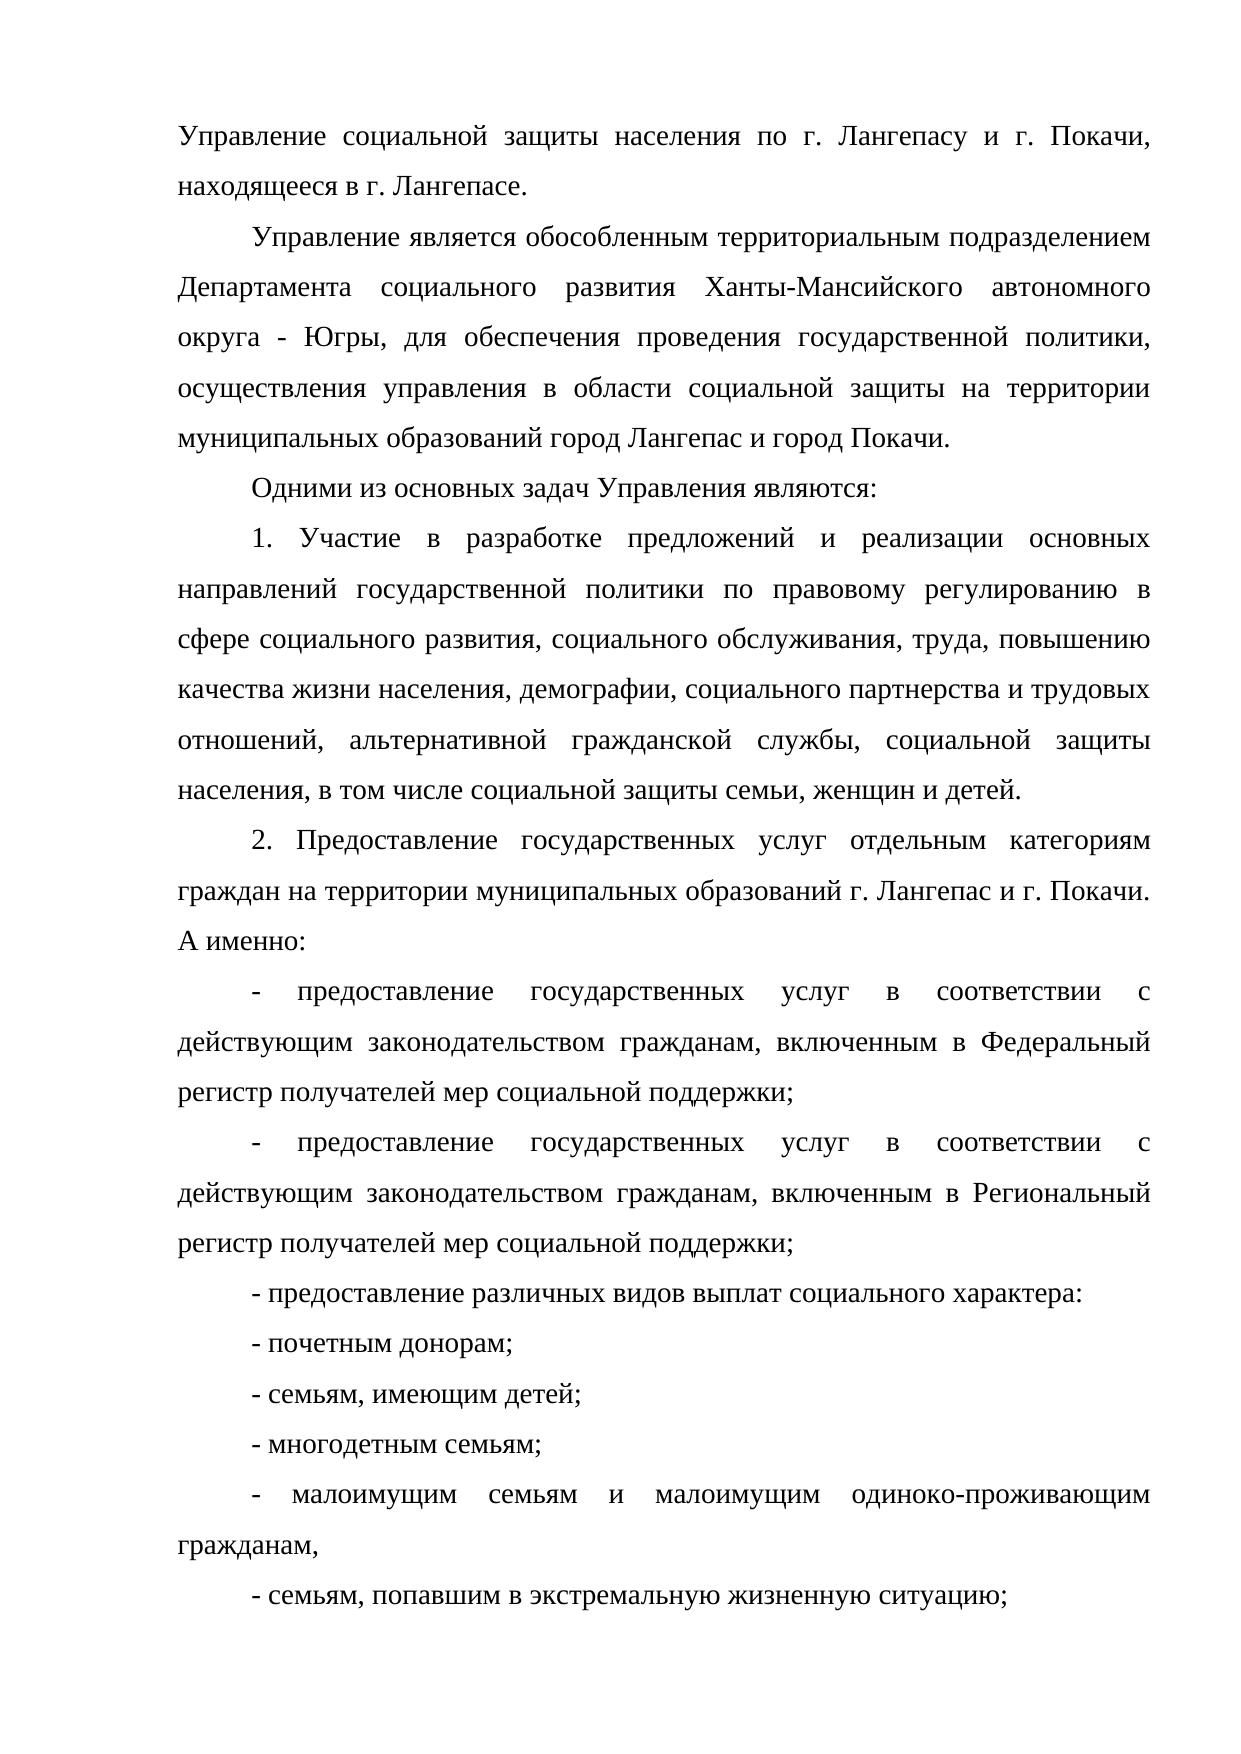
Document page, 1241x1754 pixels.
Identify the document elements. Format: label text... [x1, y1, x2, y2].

text - предоставление государственных услуг в соответствии с действующим законодательством гражданам, включенным в Федеральный регистр получателей мер социальной поддержки; [177, 973, 1152, 1108]
text - предоставление различных видов выплат социального характера: [177, 1275, 1152, 1309]
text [177, 118, 1152, 202]
text - почетным донорам; [177, 1326, 1152, 1359]
text - предоставление государственных услуг в соответствии с действующим законодательством гражданам, включенным в Региональный регистр получателей мер социальной поддержки; [177, 1124, 1152, 1258]
text Одними из основных задач Управления являются: [177, 470, 1152, 504]
text Управление является обособленным территориальным подразделением Департамента социального развития Ханты-Мансийского автономного округа - Югры, для обеспечения проведения государственной политики, осуществления управления в области социальной защиты на территории муниципальных образований город Лангепас и город Покачи. [177, 219, 1152, 453]
text - семьям, имеющим детей; [177, 1376, 1152, 1409]
text 2. Предоставление государственных услуг отдельным категориям граждан на территории муниципальных образований г. Лангепас и г. Покачи. А именно: [177, 822, 1152, 957]
text - малоимущим семьям и малоимущим одиноко-проживающим гражданам, [177, 1477, 1152, 1560]
text - многодетным семьям; [177, 1426, 1152, 1460]
text 1. Участие в разработке предложений и реализации основных направлений государственной политики по правовому регулированию в сфере социального развития, социального обслуживания, труда, повышению качества жизни населения, демографии, социального партнерства и трудовых отношений, альтернативной гражданской службы, социальной защиты населения, в том числе социальной защиты семьи, женщин и детей. [177, 521, 1152, 806]
text - семьям, попавшим в экстремальную жизненную ситуацию; [177, 1577, 1152, 1611]
